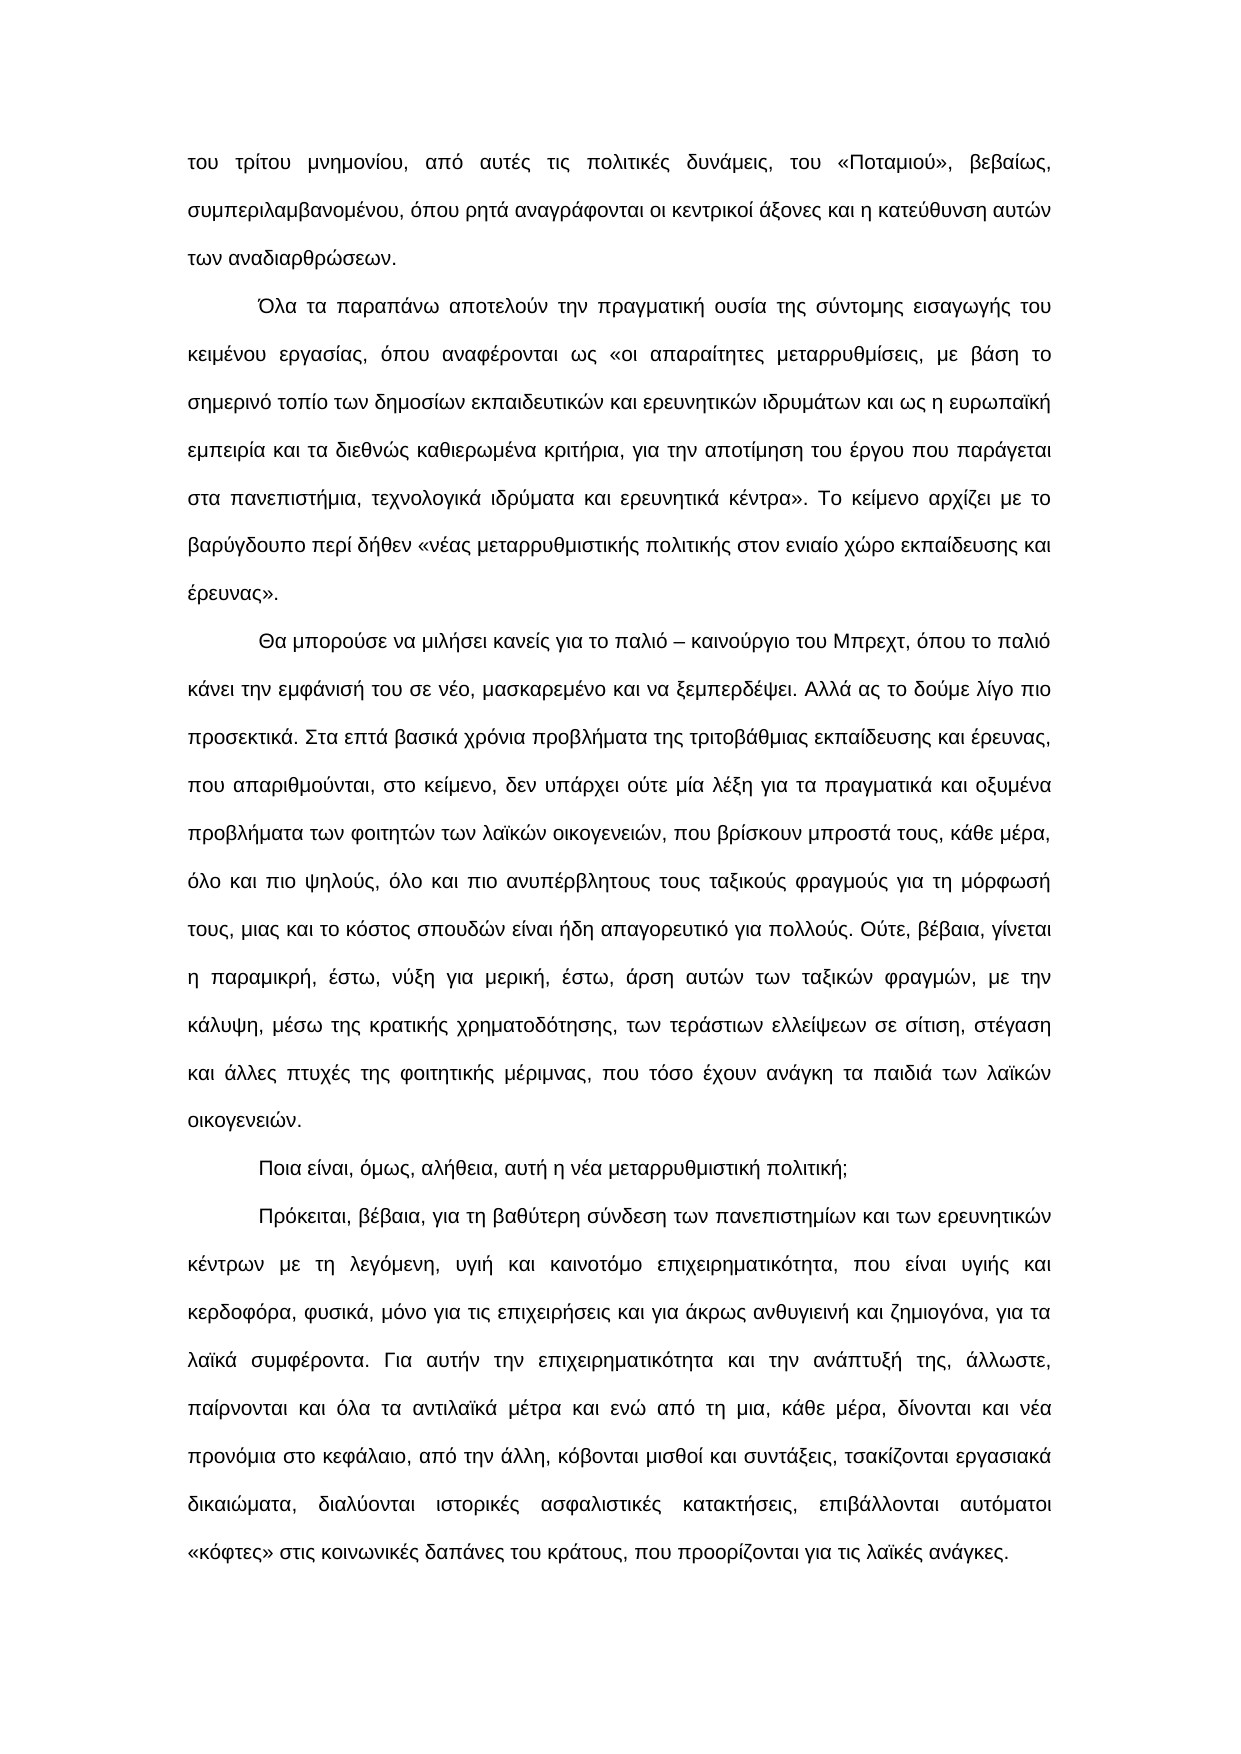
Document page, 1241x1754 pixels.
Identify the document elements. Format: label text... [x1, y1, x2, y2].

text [187, 150, 1053, 270]
text Πρόκειται, βέβαια, για τη βαθύτερη σύνδεση των πανεπιστημίων και των ερευνητικών κέντρων με τη λεγόμενη, υγιή και καινοτόμο επιχειρηματικότητα, που είναι υγιής και κερδοφόρα, φυσικά, μόνο για τις επιχειρήσεις και για άκρως ανθυγιεινή και ζημιογόνα, για τα λαϊκά συμφέροντα. Για αυτήν την επιχειρηματικότητα και την ανάπτυξή της, άλλωστε, παίρνονται και όλα τα αντιλαϊκά μέτρα και ενώ από τη μια, κάθε μέρα, δίνονται και νέα προνόμια στο κεφάλαιο, από την άλλη, κόβονται μισθοί και συντάξεις, τσακίζονται εργασιακά δικαιώματα, διαλύονται ιστορικές ασφαλιστικές κατακτήσεις, επιβάλλονται αυτόματοι «κόφτες» στις κοινωνικές δαπάνες του κράτους, που προορίζονται για τις λαϊκές ανάγκες. [187, 1204, 1053, 1563]
text Ποια είναι, όμως, αλήθεια, αυτή η νέα μεταρρυθμιστική πολιτική; [187, 1156, 1053, 1180]
text Θα μπορούσε να μιλήσει κανείς για το παλιό – καινούργιο του Μπρεχτ, όπου το παλιό κάνει την εμφάνισή του σε νέο, μασκαρεμένο και να ξεμπερδέψει. Αλλά ας το δούμε λίγο πιο προσεκτικά. Στα επτά βασικά χρόνια προβλήματα της τριτοβάθμιας εκπαίδευσης και έρευνας, που απαριθμούνται, στο κείμενο, δεν υπάρχει ούτε μία λέξη για τα πραγματικά και οξυμένα προβλήματα των φοιτητών των λαϊκών οικογενειών, που βρίσκουν μπροστά τους, κάθε μέρα, όλο και πιο ψηλούς, όλο και πιο ανυπέρβλητους τους ταξικούς φραγμούς για τη μόρφωσή τους, μιας και το κόστος σπουδών είναι ήδη απαγορευτικό για πολλούς. Ούτε, βέβαια, γίνεται η παραμικρή, έστω, νύξη για μερική, έστω, άρση αυτών των ταξικών φραγμών, με την κάλυψη, μέσω της κρατικής χρηματοδότησης, των τεράστιων ελλείψεων σε σίτιση, στέγαση και άλλες πτυχές της φοιτητικής μέριμνας, που τόσο έχουν ανάγκη τα παιδιά των λαϊκών οικογενειών. [187, 629, 1053, 1132]
text Όλα τα παραπάνω αποτελούν την πραγματική ουσία της σύντομης εισαγωγής του κειμένου εργασίας, όπου αναφέρονται ως «οι απαραίτητες μεταρρυθμίσεις, με βάση το σημερινό τοπίο των δημοσίων εκπαιδευτικών και ερευνητικών ιδρυμάτων και ως η ευρωπαϊκή εμπειρία και τα διεθνώς καθιερωμένα κριτήρια, για την αποτίμηση του έργου που παράγεται στα πανεπιστήμια, τεχνολογικά ιδρύματα και ερευνητικά κέντρα». Το κείμενο αρχίζει με το βαρύγδουπο περί δήθεν «νέας μεταρρυθμιστικής πολιτικής στον ενιαίο χώρο εκπαίδευσης και έρευνας». [187, 294, 1053, 605]
